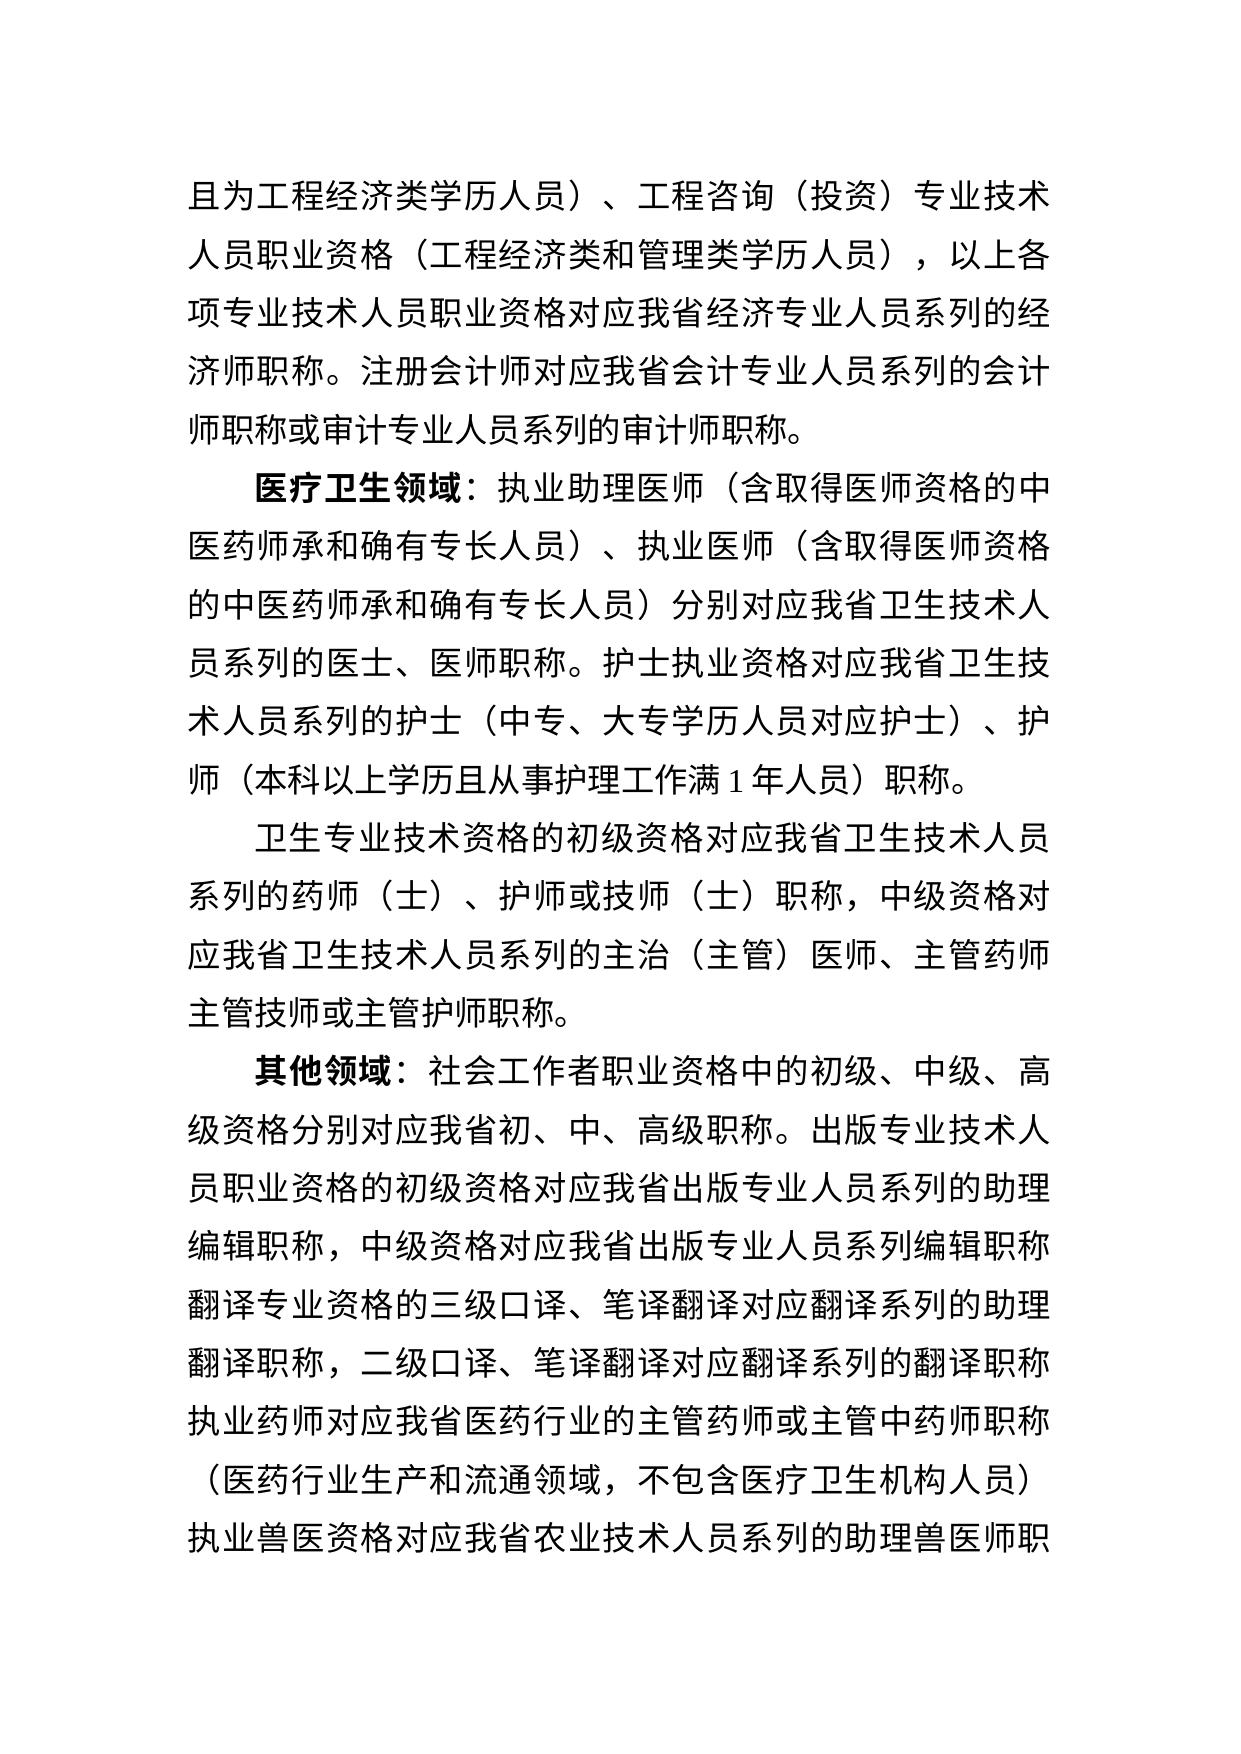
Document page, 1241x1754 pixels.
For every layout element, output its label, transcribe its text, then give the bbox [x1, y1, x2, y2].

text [187, 1037, 1053, 1562]
text 卫生专业技术资格的初级资格对应我省卫生技术人员系列的药师（士）、护师或技师（士）职称，中级资格对应我省卫生技术人员系列的主治（主管）医师、主管药师、主管技师或主管护师职称。 [187, 804, 1053, 1037]
text 医疗卫生领域：执业助理医师（含取得医师资格的中医药师承和确有专长人员）、执业医师（含取得医师资格的中医药师承和确有专长人员）分别对应我省卫生技术人员系列的医士、医师职称。护士执业资格对应我省卫生技术人员系列的护士（中专、大专学历人员对应护士）、护师（本科以上学历且从事护理工作满1年人员）职称。 [187, 454, 1053, 804]
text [187, 162, 1053, 454]
